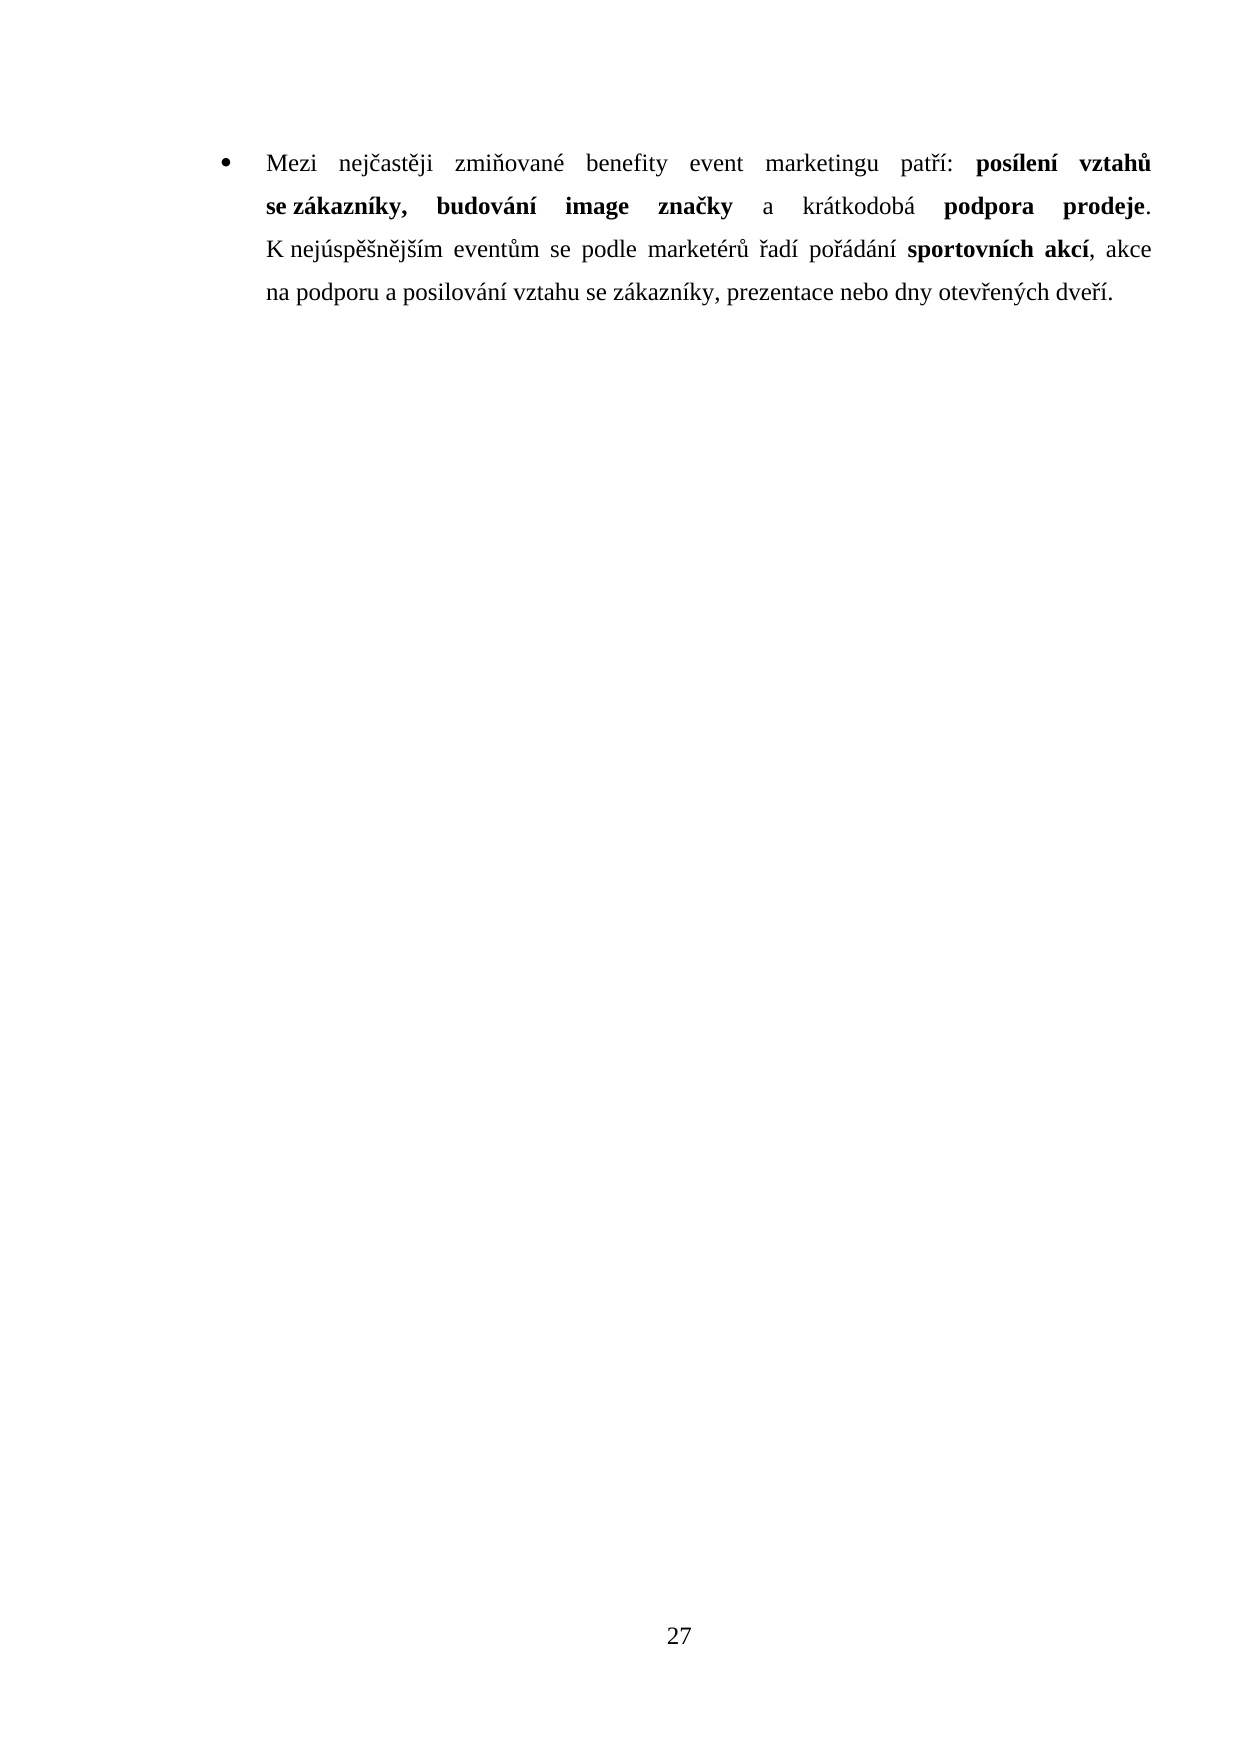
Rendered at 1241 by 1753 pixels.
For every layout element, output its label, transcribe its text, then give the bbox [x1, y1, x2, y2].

list Mezi nejčastěji zmiňované benefity event marketingu patří: posílení vztahů se zákazníky, budování image značky a krátkodobá podpora prodeje. K nejúspěšnějším eventům se podle marketérů řadí pořádání sportovních akcí, akce na podporu a posilování vztahu se zákazníky, prezentace nebo dny otevřených dveří. [222, 148, 1152, 306]
